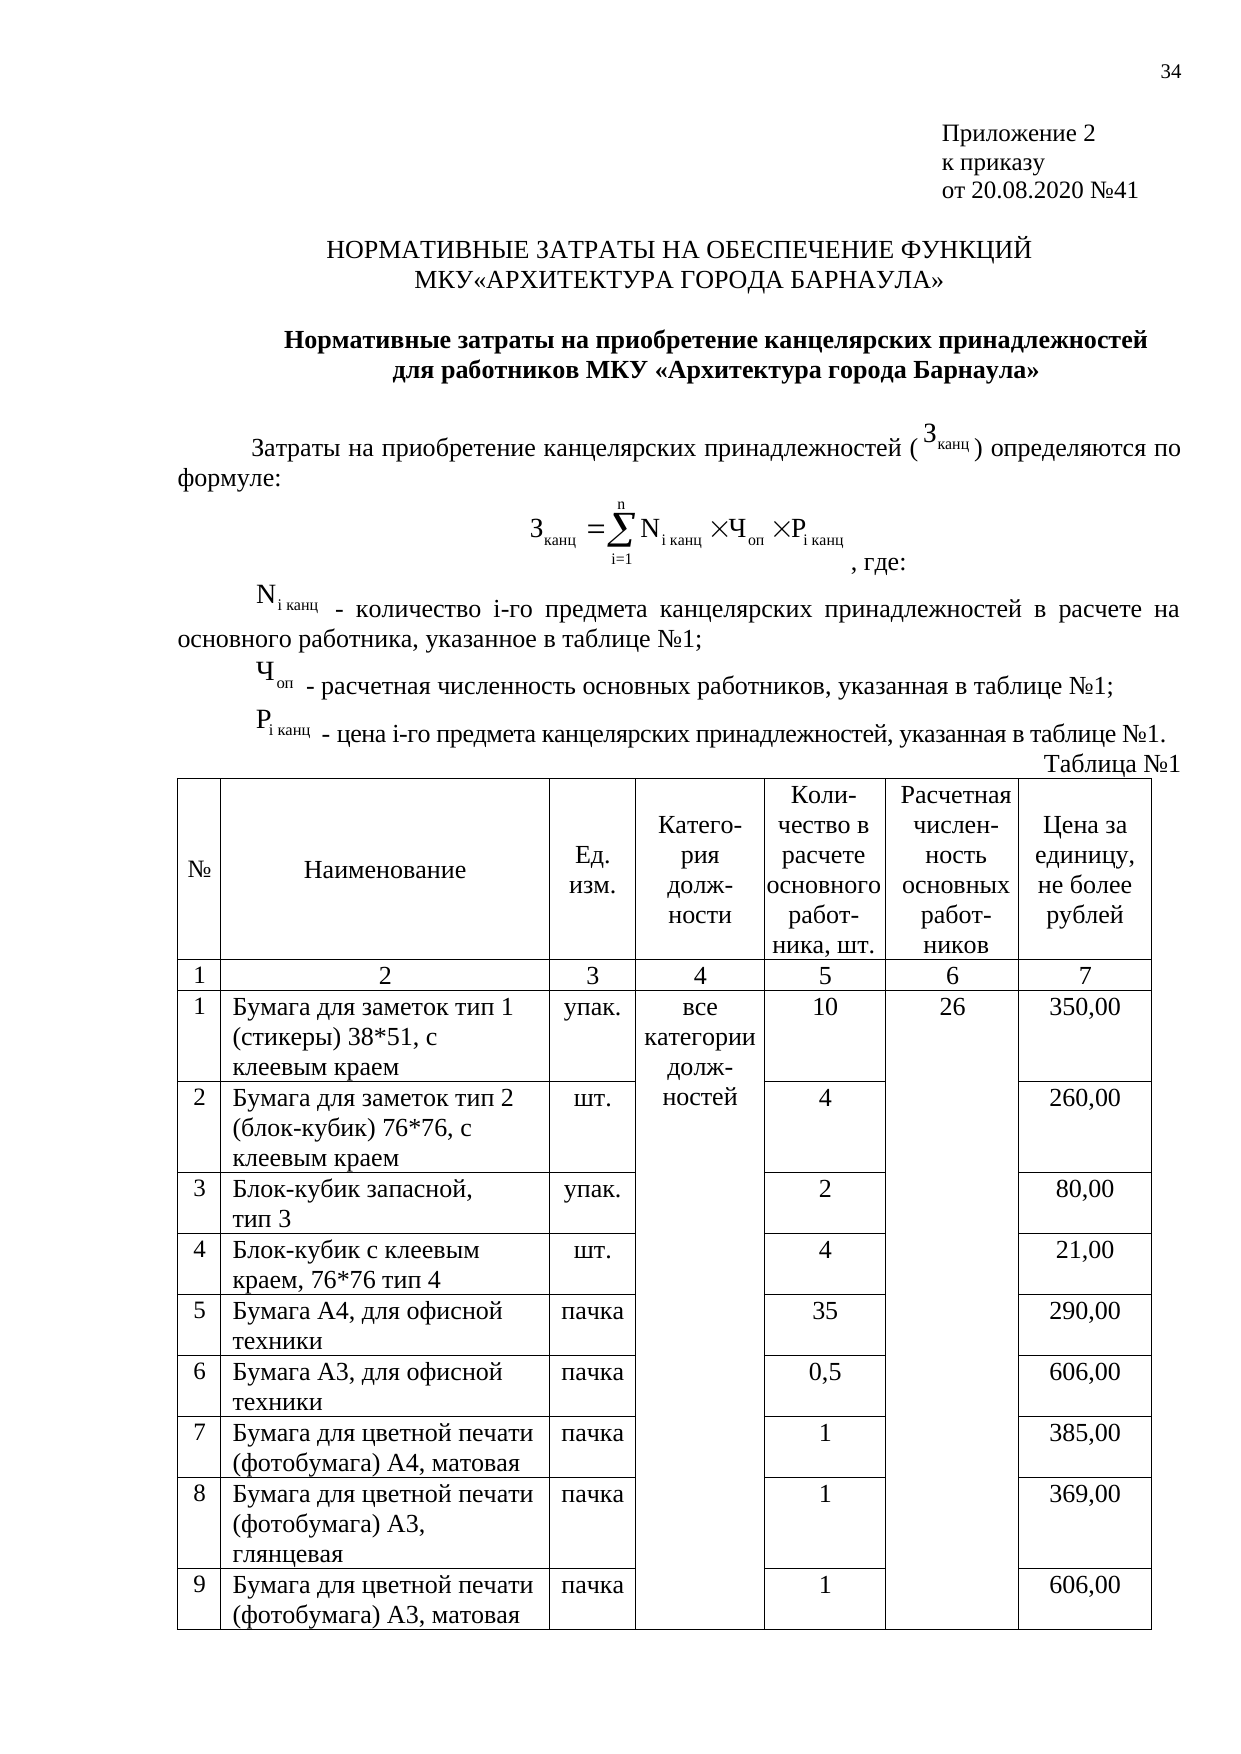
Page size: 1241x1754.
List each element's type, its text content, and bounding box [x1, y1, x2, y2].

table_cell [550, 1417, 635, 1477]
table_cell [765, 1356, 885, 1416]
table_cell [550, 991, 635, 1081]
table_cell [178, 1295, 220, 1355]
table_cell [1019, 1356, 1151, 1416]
text Нормативные затраты на приобретение канцелярских принадлежностей [177, 324, 1181, 354]
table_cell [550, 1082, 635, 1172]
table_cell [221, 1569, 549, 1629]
text - цена i-гo предмета канцелярских принадлежностей, указанная в таблице №1. [177, 700, 1181, 748]
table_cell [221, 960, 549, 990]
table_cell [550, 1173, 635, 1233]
text Таблица №1 [177, 748, 1181, 778]
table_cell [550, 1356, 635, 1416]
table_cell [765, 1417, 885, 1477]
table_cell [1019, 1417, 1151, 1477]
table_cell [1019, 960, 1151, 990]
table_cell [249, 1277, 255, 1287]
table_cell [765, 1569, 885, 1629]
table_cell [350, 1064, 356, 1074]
text - количество i-гo предмета канцелярских принадлежностей в расчете на основного работника, указанное в таблице №1; [177, 576, 1181, 653]
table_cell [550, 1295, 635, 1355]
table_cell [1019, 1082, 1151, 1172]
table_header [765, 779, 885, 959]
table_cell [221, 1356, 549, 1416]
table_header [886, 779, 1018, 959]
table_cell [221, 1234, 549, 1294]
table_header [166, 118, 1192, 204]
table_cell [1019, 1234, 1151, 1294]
text НОРМАТИВНЫЕ ЗАТРАТЫ НА ОБЕСПЕЧЕНИЕ ФУНКЦИЙ [177, 234, 1181, 264]
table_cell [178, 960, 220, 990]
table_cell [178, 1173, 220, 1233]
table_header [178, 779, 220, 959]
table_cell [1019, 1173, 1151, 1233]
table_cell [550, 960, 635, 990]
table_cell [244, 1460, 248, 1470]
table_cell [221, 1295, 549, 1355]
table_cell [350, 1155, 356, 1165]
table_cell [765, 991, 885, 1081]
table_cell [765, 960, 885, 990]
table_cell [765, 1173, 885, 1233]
text , где: [177, 492, 1181, 576]
text - расчетная численность основных работников, указанная в таблице №1; [177, 653, 1181, 700]
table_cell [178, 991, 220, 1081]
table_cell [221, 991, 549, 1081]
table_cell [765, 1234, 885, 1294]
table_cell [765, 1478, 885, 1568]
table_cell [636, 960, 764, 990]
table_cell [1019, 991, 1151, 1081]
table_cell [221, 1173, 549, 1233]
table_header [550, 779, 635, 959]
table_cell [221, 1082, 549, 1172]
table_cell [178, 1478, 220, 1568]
text для работников МКУ «Архитектура города Барнаула» [177, 354, 1181, 384]
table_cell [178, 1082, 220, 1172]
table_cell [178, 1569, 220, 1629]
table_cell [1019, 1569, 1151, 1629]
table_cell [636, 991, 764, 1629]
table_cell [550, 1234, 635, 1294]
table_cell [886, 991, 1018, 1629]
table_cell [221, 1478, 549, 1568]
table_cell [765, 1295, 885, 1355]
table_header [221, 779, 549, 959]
text Затраты на приобретение канцелярских принадлежностей () определяются по формуле: [177, 414, 1181, 492]
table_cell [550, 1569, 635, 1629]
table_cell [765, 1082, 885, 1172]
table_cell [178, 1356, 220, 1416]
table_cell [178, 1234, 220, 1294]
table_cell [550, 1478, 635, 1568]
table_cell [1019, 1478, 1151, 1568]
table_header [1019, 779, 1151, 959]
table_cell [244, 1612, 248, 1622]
text МКУ«АРХИТЕКТУРА ГОРОДА БАРНАУЛА» [177, 264, 1181, 294]
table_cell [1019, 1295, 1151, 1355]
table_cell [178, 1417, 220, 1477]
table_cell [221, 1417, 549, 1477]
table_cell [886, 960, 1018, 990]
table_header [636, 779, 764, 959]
